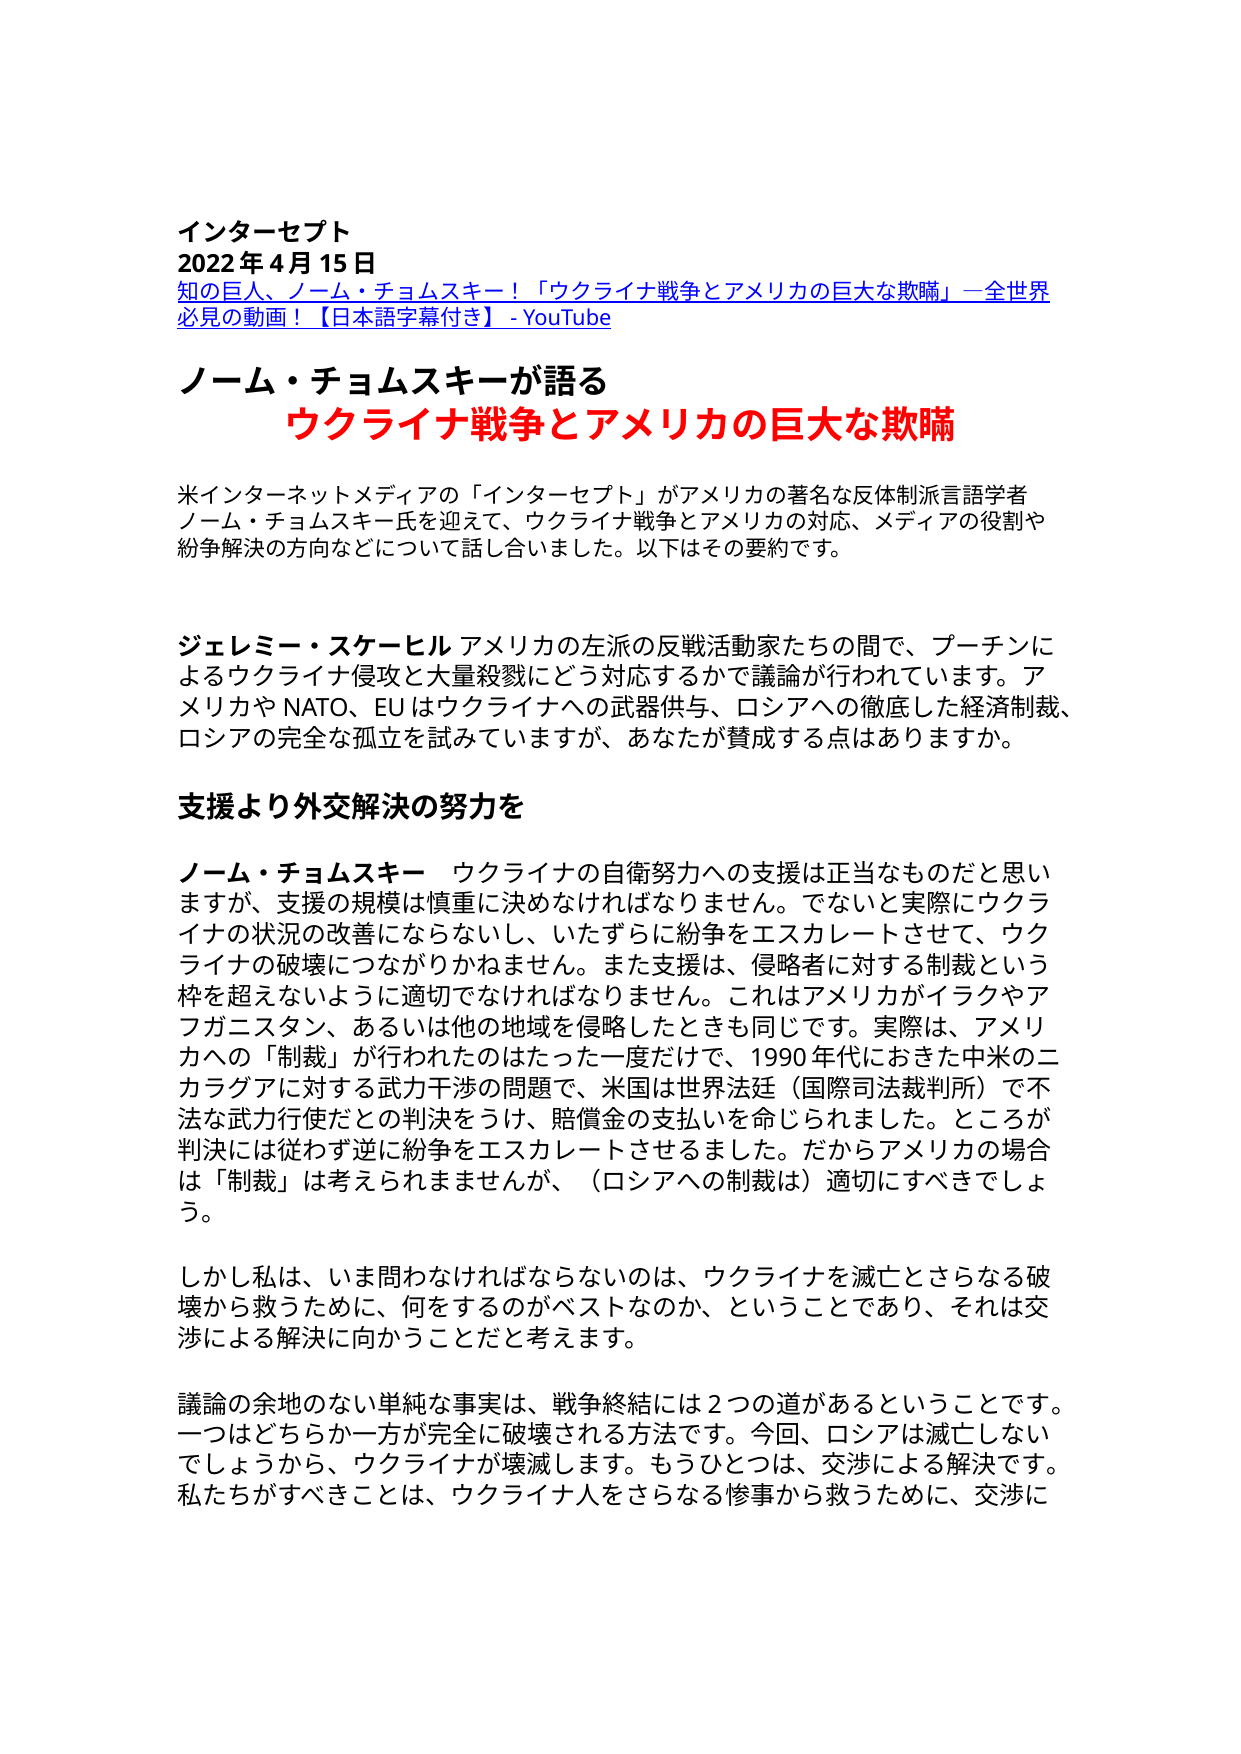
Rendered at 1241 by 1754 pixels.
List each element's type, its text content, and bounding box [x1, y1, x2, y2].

text ノーム・チョムスキーが語る [177, 361, 1063, 402]
text インターセプト [177, 217, 1063, 247]
text 支援より外交解決の努力を [177, 788, 1063, 824]
text ジェレミー・スケーヒル アメリカの左派の反戦活動家たちの間で、プーチンによるウクライナ侵攻と大量殺戮にどう対応するかで議論が行われています。アメリカやNATO、EUはウクライナへの武器供与、ロシアへの徹底した経済制裁、ロシアの完全な孤立を試みていますが、あなたが賛成する点はありますか。 [177, 631, 1063, 754]
text 2022年4月15日 [177, 247, 1063, 278]
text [177, 1389, 1063, 1512]
text ノーム・チョムスキー ウクライナの自衛努力への支援は正当なものだと思いますが、支援の規模は慎重に決めなければなりません。でないと実際にウクライナの状況の改善にならないし、いたずらに紛争をエスカレートさせて、ウクライナの破壊につながりかねません。また支援は、侵略者に対する制裁という枠を超えないように適切でなければなりません。これはアメリカがイラクやアフガニスタン、あるいは他の地域を侵略したときも同じです。実際は、アメリカへの「制裁」が行われたのはたった一度だけで、1990年代におきた中米のニカラグアに対する武力干渉の問題で、米国は世界法廷（国際司法裁判所）で不法な武力行使だとの判決をうけ、賠償金の支払いを命じられました。ところが判決には従わず逆に紛争をエスカレートさせるました。だからアメリカの場合は「制裁」は考えられまませんが、（ロシアへの制裁は）適切にすべきでしょう。 [177, 858, 1063, 1228]
text しかし私は、いま問わなければならないのは、ウクライナを滅亡とさらなる破壊から救うために、何をするのがベストなのか、ということであり、それは交渉による解決に向かうことだと考えます。 [177, 1262, 1063, 1355]
text 米インターネットメディアの「インターセプト」がアメリカの著名な反体制派言語学者ノーム・チョムスキー氏を迎えて、ウクライナ戦争とアメリカの対応、メディアの役割や紛争解決の方向などについて話し合いました。以下はその要約です。 [177, 482, 1063, 563]
text ウクライナ戦争とアメリカの巨大な欺瞞 [177, 402, 1063, 448]
text 知の巨人、ノーム・チョムスキー！「ウクライナ戦争とアメリカの巨大な欺瞞」―全世界必見の動画！【日本語字幕付き】 - YouTube [177, 278, 1063, 332]
